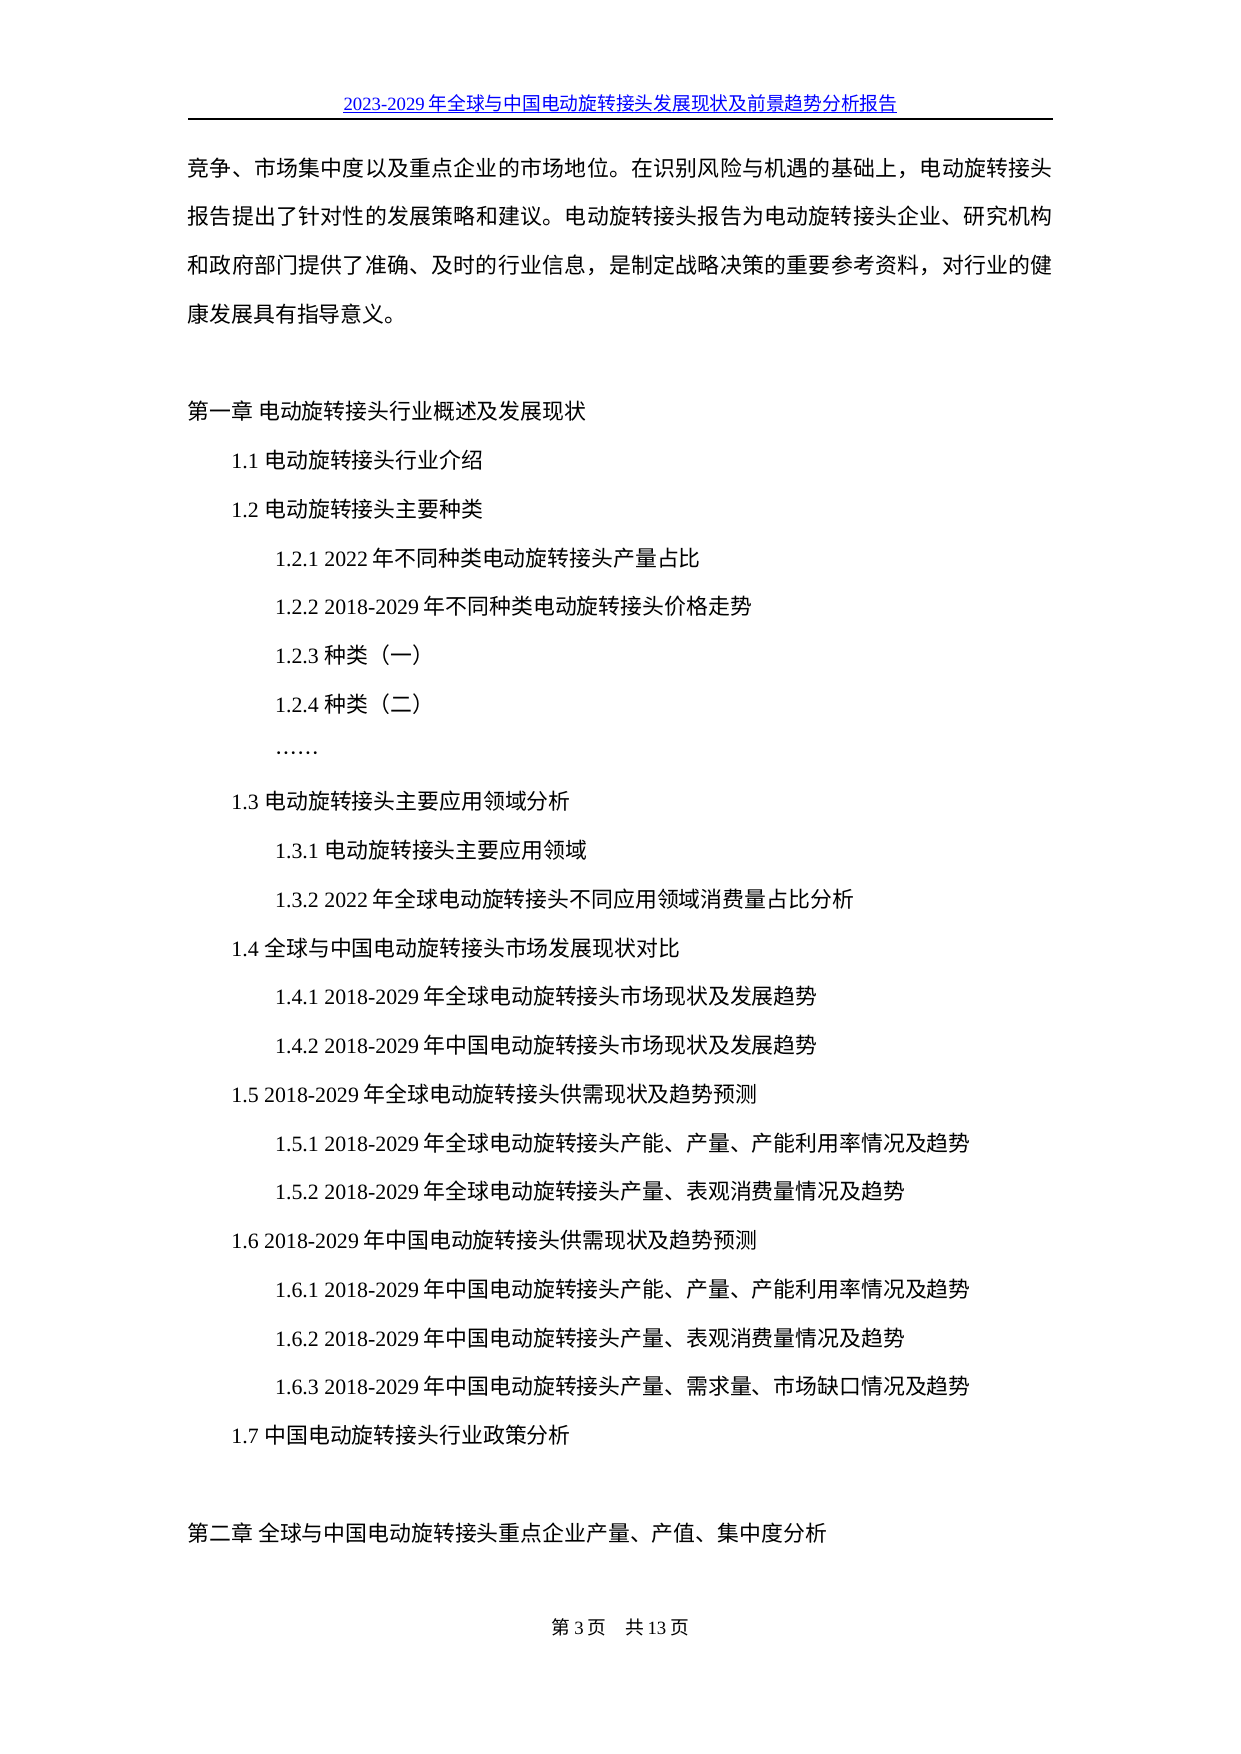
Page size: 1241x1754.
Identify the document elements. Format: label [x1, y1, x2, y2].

text [187, 150, 1053, 1548]
